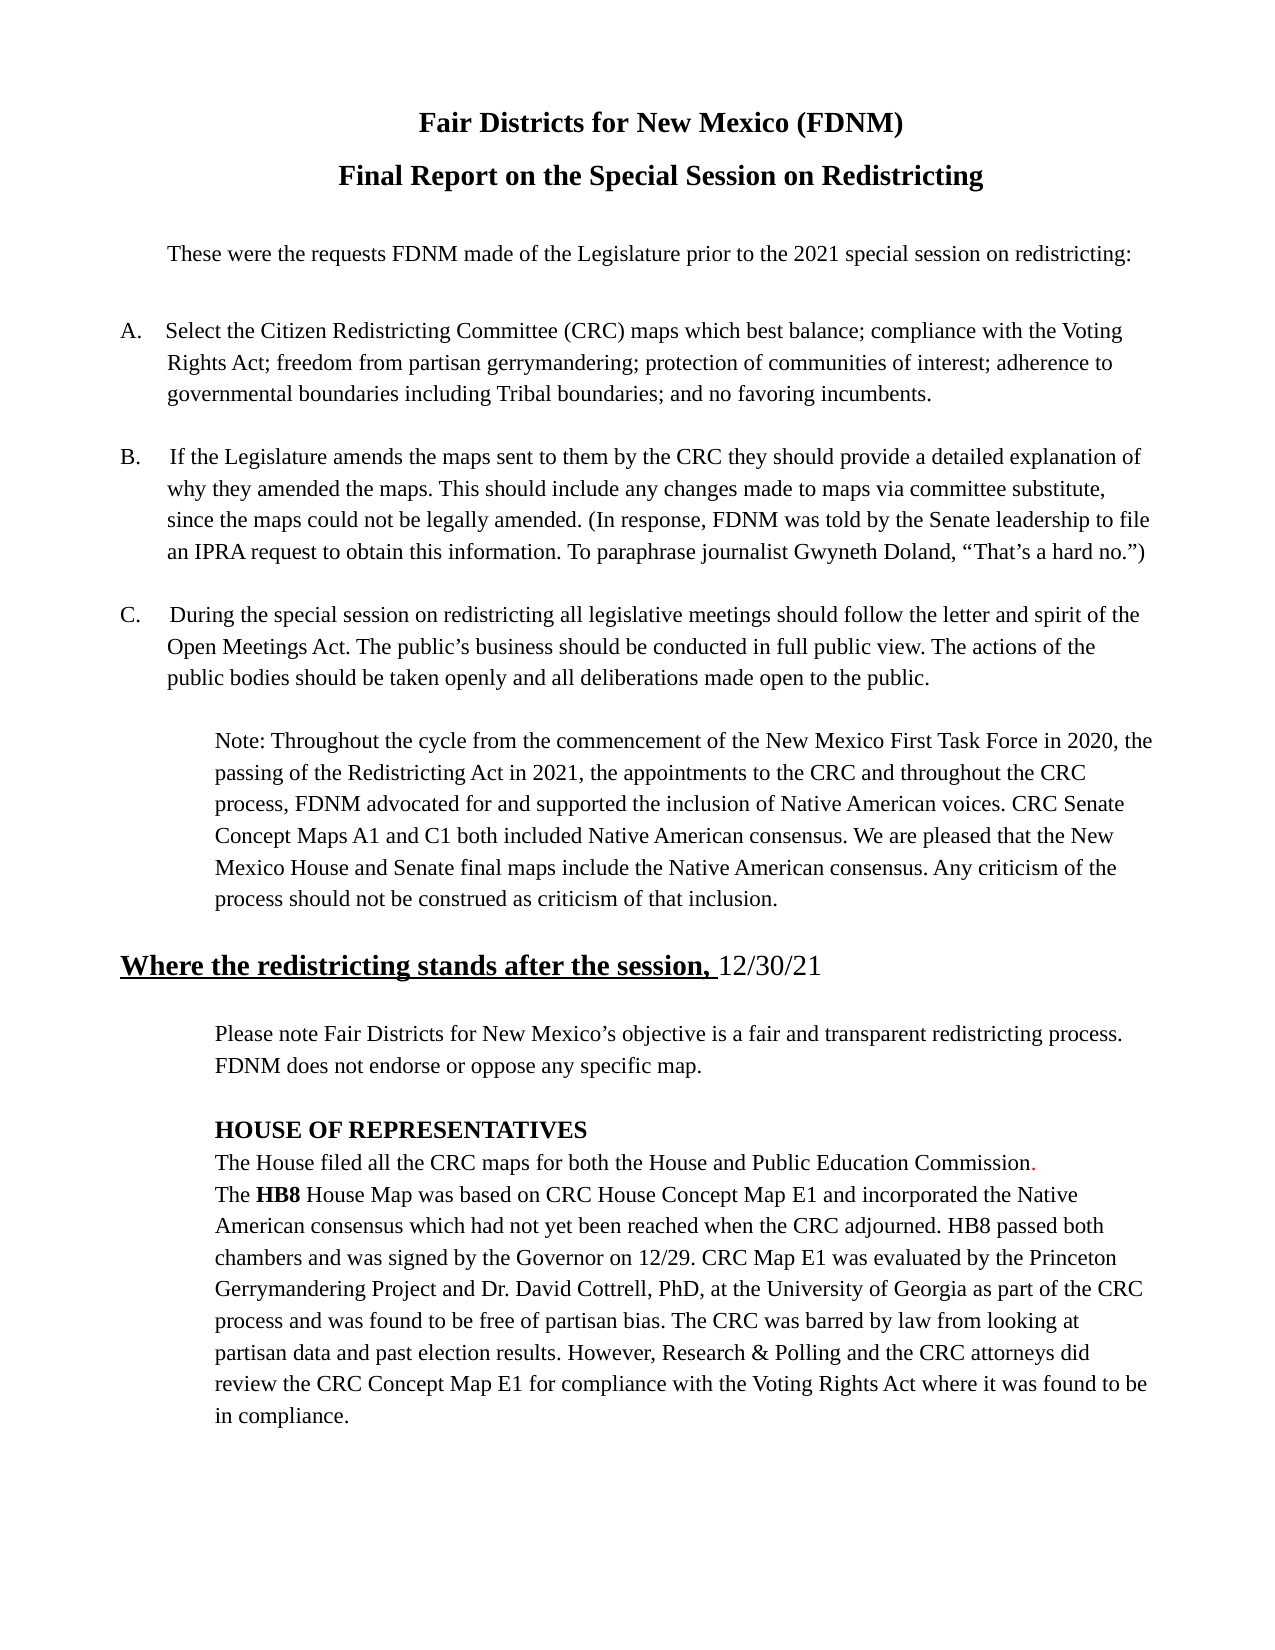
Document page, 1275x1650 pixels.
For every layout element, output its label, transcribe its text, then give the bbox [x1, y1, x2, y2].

text A. Select the Citizen Redistricting Committee (CRC) maps which best balance; compliance with the Voting Rights Act; freedom from partisan gerrymandering; protection of communities of interest; adherence to governmental boundaries including Tribal boundaries; and no favoring incumbents. [120, 317, 1155, 407]
text The House filed all the CRC maps for both the House and Public Education Commission. The HB8 House Map was based on CRC House Concept Map E1 and incorporated the Native American consensus which had not yet been reached when the CRC adjourned. HB8 passed both chambers and was signed by the Governor on 12/29. CRC Map E1 was evaluated by the Princeton Gerrymandering Project and Dr. David Cottrell, PhD, at the University of Georgia as part of the CRC process and was found to be free of partisan bias. The CRC was barred by law from looking at partisan data and past election results. However, Research & Polling and the CRC attorneys did review the CRC Concept Map E1 for compliance with the Voting Rights Act where it was found to be in compliance. [120, 1149, 1155, 1428]
text B. If the Legislature amends the maps sent to them by the CRC they should provide a detailed explanation of why they amended the maps. This should include any changes made to maps via committee substitute, since the maps could not be legally amended. (In response, FDNM was told by the Senate leadership to file an IPRA request to obtain this information. To paraphrase journalist Gwyneth Doland, “That’s a hard no.”) [120, 443, 1155, 564]
text C. During the special session on redistricting all legislative meetings should follow the letter and spirit of the Open Meetings Act. The public’s business should be conducted in full public view. The actions of the public bodies should be taken openly and all deliberations made open to the public. [120, 601, 1155, 691]
text Please note Fair Districts for New Mexico’s objective is a fair and transparent redistricting process. FDNM does not endorse or oppose any specific map. [120, 988, 1155, 1078]
text Note: Throughout the cycle from the commencement of the New Mexico First Task Force in 2020, the passing of the Redistricting Act in 2021, the appointments to the CRC and throughout the CRC process, FDNM advocated for and supported the inclusion of Native American voices. CRC Senate Concept Maps A1 and C1 both included Native American consensus. We are pleased that the New Mexico House and Senate final maps include the Native American consensus. Any criticism of the process should not be construed as criticism of that inclusion. [120, 696, 1155, 912]
text These were the requests FDNM made of the Legislature prior to the 2021 special session on redistricting: [167, 240, 1155, 267]
text Fair Districts for New Mexico (FDNM) [167, 105, 1155, 138]
text HOUSE OF REPRESENTATIVES [120, 1115, 1155, 1143]
text Where the redistricting stands after the session, 12/30/21 [120, 948, 1155, 982]
text Final Report on the Special Session on Redistricting [167, 158, 1155, 222]
